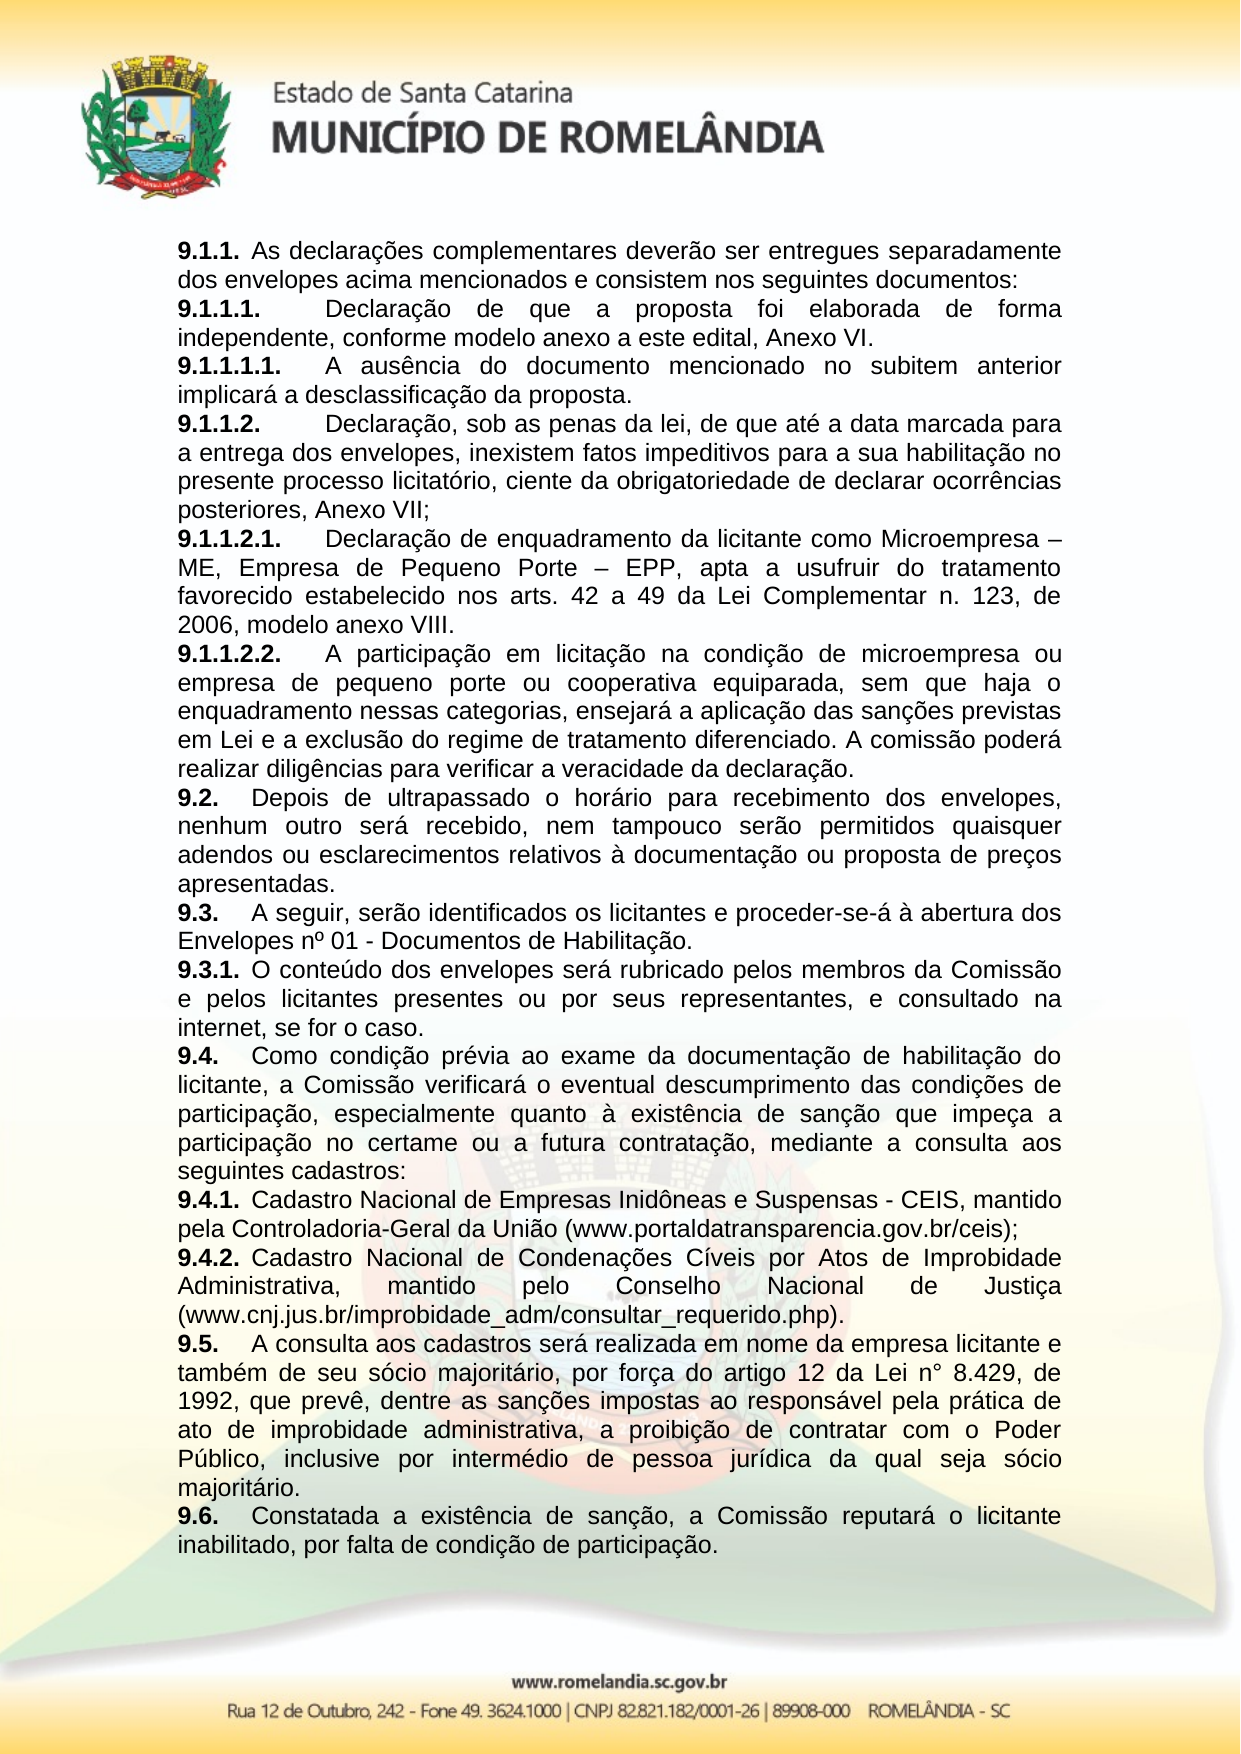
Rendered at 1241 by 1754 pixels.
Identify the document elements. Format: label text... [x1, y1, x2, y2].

list A participação em licitação na condição de microempresa ou empresa de pequeno porte ou cooperativa equiparada, sem que haja o enquadramento nessas categorias, ensejará a aplicação das sanções previstas em Lei e a exclusão do regime de tratamento diferenciado. A comissão poderá realizar diligências para verificar a veracidade da declaração. [177, 639, 1063, 783]
list Cadastro Nacional de Condenações Cíveis por Atos de Improbidade Administrativa, mantido pelo Conselho Nacional de Justiça (www.cnj.jus.br/improbidade_adm/consultar_requerido.php). [177, 1243, 1063, 1329]
list A seguir, serão identificados os licitantes e proceder-se-á à abertura dos Envelopes nº 01 - Documentos de Habilitação. [177, 898, 1063, 955]
list Como condição prévia ao exame da documentação de habilitação do licitante, a Comissão verificará o eventual descumprimento das condições de participação, especialmente quanto à existência de sanção que impeça a participação no certame ou a futura contratação, mediante a consulta aos seguintes cadastros: [177, 1041, 1063, 1185]
list As declarações complementares deverão ser entregues separadamente dos envelopes acima mencionados e consistem nos seguintes documentos: [177, 236, 1063, 294]
list Cadastro Nacional de Empresas Inidôneas e Suspensas - CEIS, mantido pela Controladoria-Geral da União (www.portaldatransparencia.gov.br/ceis); [177, 1185, 1063, 1243]
list Declaração de enquadramento da licitante como Microempresa – ME, Empresa de Pequeno Porte – EPP, apta a usufruir do tratamento favorecido estabelecido nos arts. 42 a 49 da Lei Complementar n. 123, de 2006, modelo anexo VIII. [177, 524, 1063, 639]
list Declaração de que a proposta foi elaborada de forma independente, conforme modelo anexo a este edital, Anexo VI. [177, 294, 1063, 351]
list Constatada a existência de sanção, a Comissão reputará o licitante inabilitado, por falta de condição de participação. [177, 1501, 1063, 1559]
list A consulta aos cadastros será realizada em nome da empresa licitante e também de seu sócio majoritário, por força do artigo 12 da Lei n° 8.429, de 1992, que prevê, dentre as sanções impostas ao responsável pela prática de ato de improbidade administrativa, a proibição de contratar com o Poder Público, inclusive por intermédio de pessoa jurídica da qual seja sócio majoritário. [177, 1329, 1063, 1501]
list Declaração, sob as penas da lei, de que até a data marcada para a entrega dos envelopes, inexistem fatos impeditivos para a sua habilitação no presente processo licitatório, ciente da obrigatoriedade de declarar ocorrências posteriores, Anexo VII; [177, 409, 1063, 524]
picture [0, 0, 1241, 1754]
list O conteúdo dos envelopes será rubricado pelos membros da Comissão e pelos licitantes presentes ou por seus representantes, e consultado na internet, se for o caso. [177, 955, 1063, 1041]
list A ausência do documento mencionado no subitem anterior implicará a desclassificação da proposta. [177, 351, 1063, 409]
list Depois de ultrapassado o horário para recebimento dos envelopes, nenhum outro será recebido, nem tampouco serão permitidos quaisquer adendos ou esclarecimentos relativos à documentação ou proposta de preços apresentadas. [177, 783, 1063, 898]
